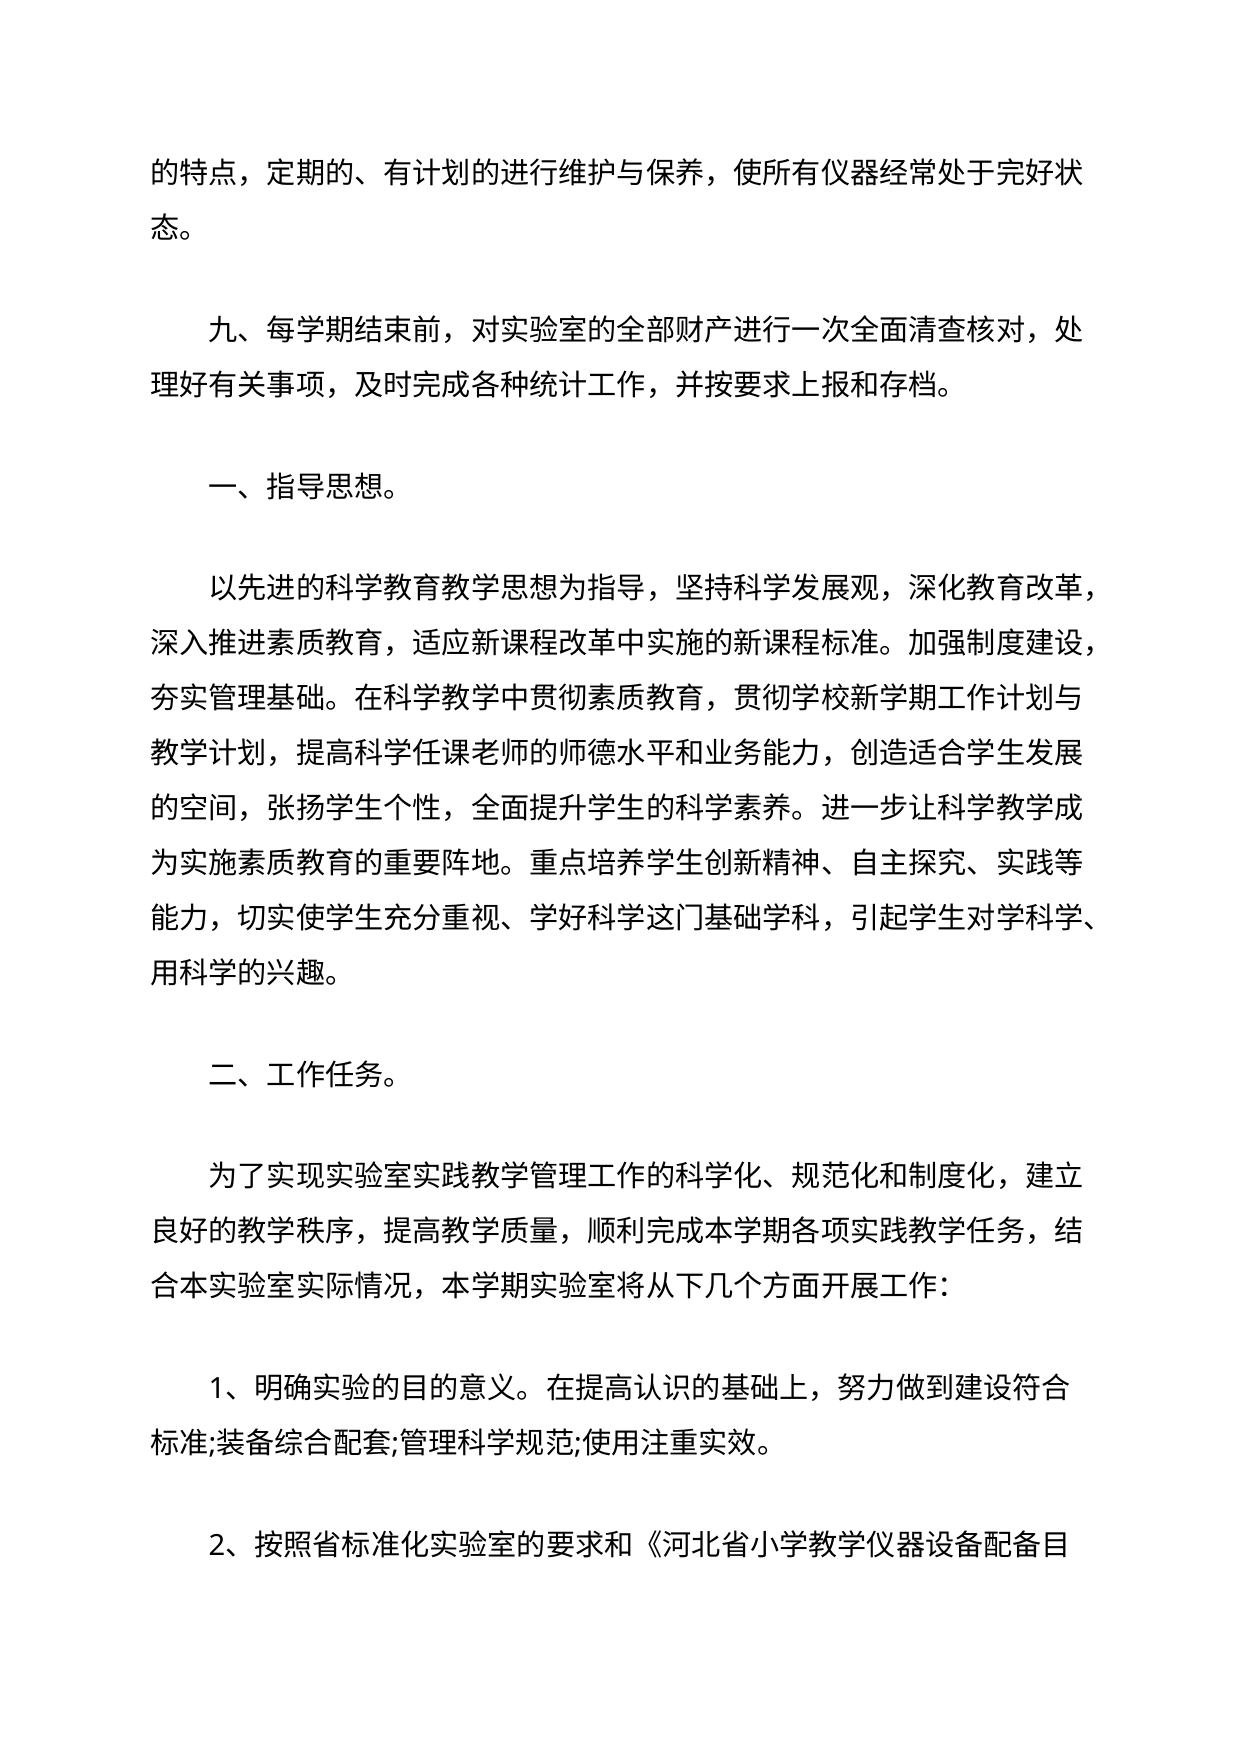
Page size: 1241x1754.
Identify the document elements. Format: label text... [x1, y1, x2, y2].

text 一、指导思想。 [150, 463, 1090, 506]
text 二、工作任务。 [150, 1051, 1090, 1093]
text 为了实现实验室实践教学管理工作的科学化、规范化和制度化，建立良好的教学秩序，提高教学质量，顺利完成本学期各项实践教学任务，结合本实验室实际情况，本学期实验室将从下几个方面开展工作： [150, 1153, 1090, 1305]
text 九、每学期结束前，对实验室的全部财产进行一次全面清查核对，处理好有关事项，及时完成各种统计工作，并按要求上报和存档。 [150, 307, 1090, 404]
text 以先进的科学教育教学思想为指导，坚持科学发展观，深化教育改革，深入推进素质教育，适应新课程改革中实施的新课程标准。加强制度建设，夯实管理基础。在科学教学中贯彻素质教育，贯彻学校新学期工作计划与教学计划，提高科学任课老师的师德水平和业务能力，创造适合学生发展的空间，张扬学生个性，全面提升学生的科学素养。进一步让科学教学成为实施素质教育的重要阵地。重点培养学生创新精神、自主探究、实践等能力，切实使学生充分重视、学好科学这门基础学科，引起学生对学科学、用科学的兴趣。 [150, 565, 1090, 992]
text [150, 150, 1090, 247]
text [150, 1521, 1090, 1564]
text 1、明确实验的目的意义。在提高认识的基础上，努力做到建设符合标准;装备综合配套;管理科学规范;使用注重实效。 [150, 1364, 1090, 1462]
